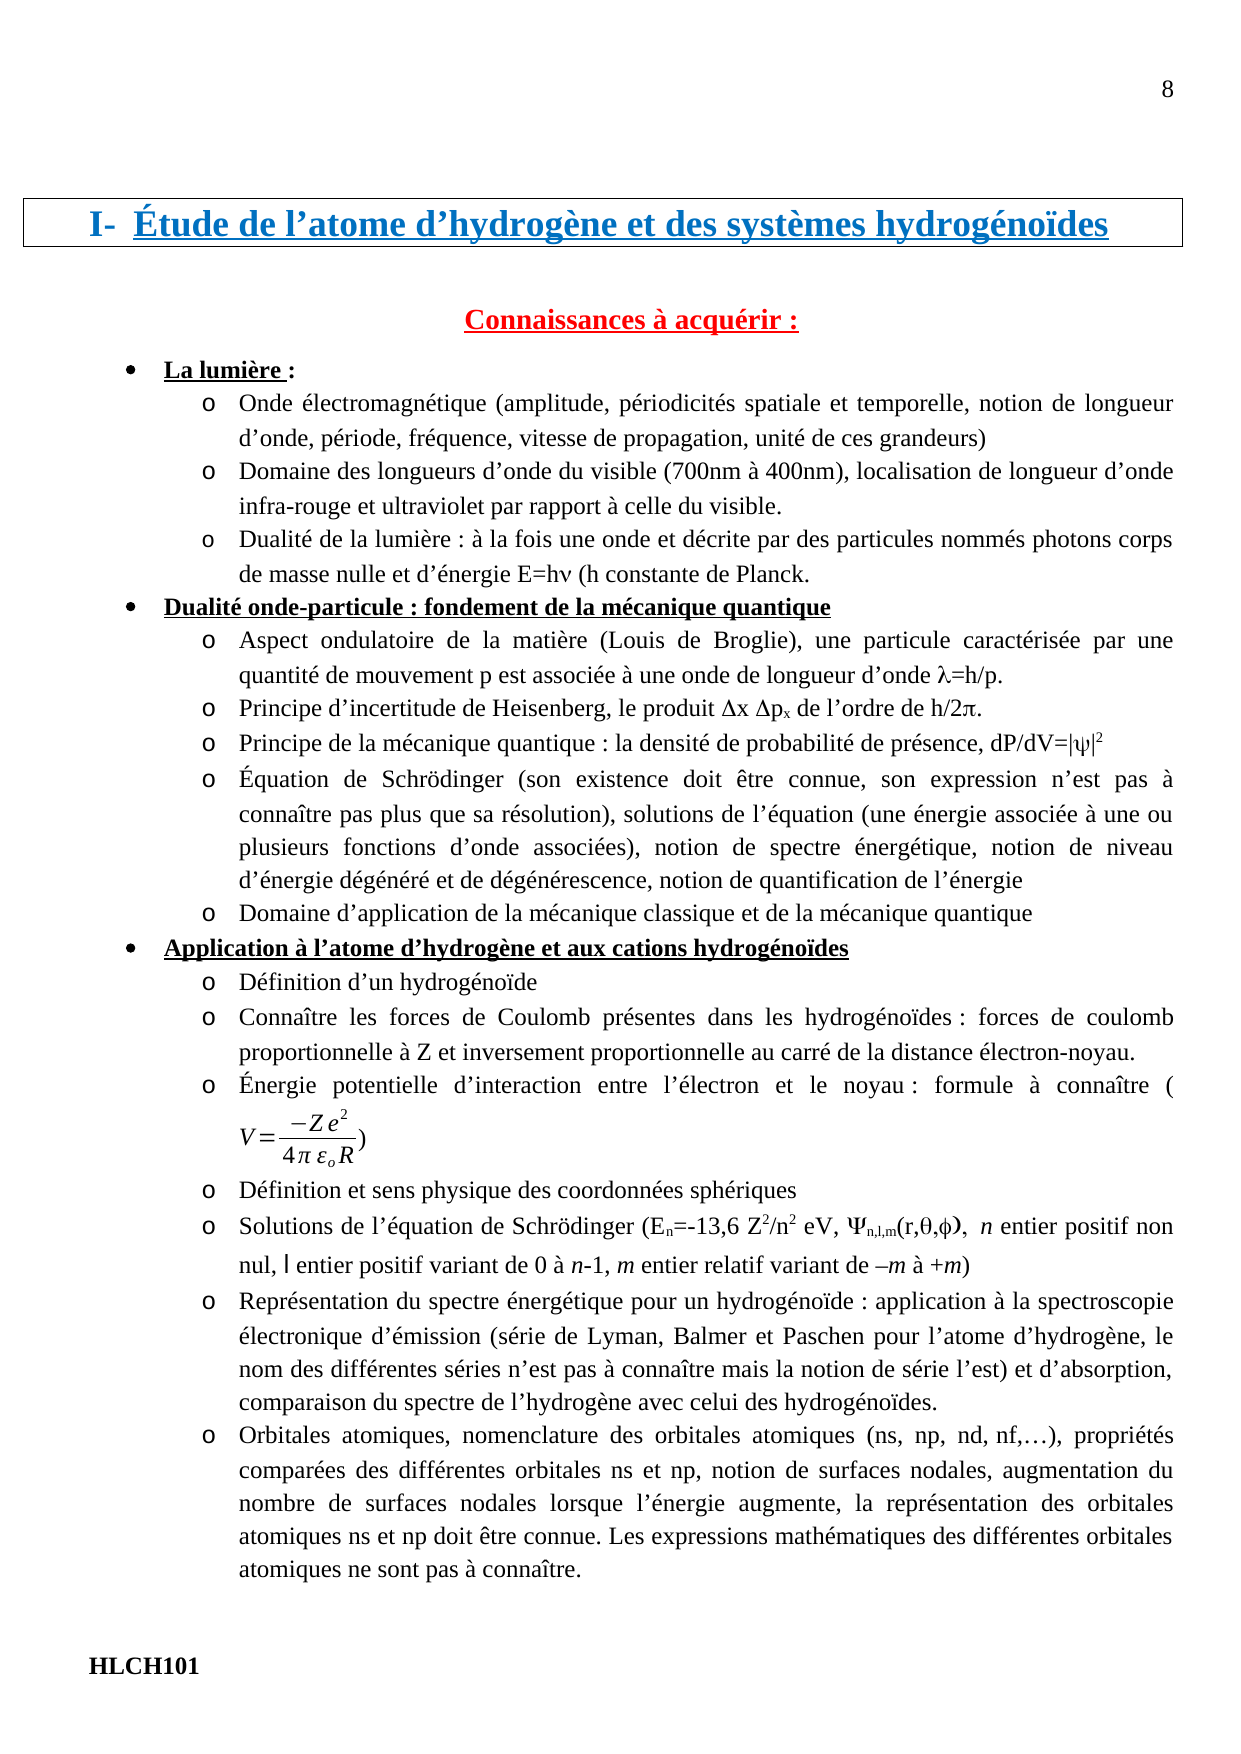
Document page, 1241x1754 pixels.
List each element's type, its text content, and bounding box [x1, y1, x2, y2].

list La lumière : [126, 355, 1174, 384]
list Orbitales atomiques, nomenclature des orbitales atomiques (ns, np, nd, nf,…), propriétés comparées des différentes orbitales ns et np, notion de surfaces nodales, augmentation du nombre de surfaces nodales lorsque l’énergie augmente, la représentation des orbitales atomiques ns et np doit être connue. Les expressions mathématiques des différentes orbitales atomiques ne sont pas à connaître. [201, 1420, 1174, 1583]
list Dualité de la lumière : à la fois une onde et décrite par des particules nommés photons corps de masse nulle et d’énergie E=h (h constante de Planck. [201, 524, 1174, 588]
list Domaine d’application de la mécanique classique et de la mécanique quantique [201, 898, 1174, 929]
list Dualité onde-particule : fondement de la mécanique quantique [126, 592, 1174, 621]
list Aspect ondulatoire de la matière (Louis de Broglie), une particule caractérisée par une quantité de mouvement p est associée à une onde de longueur d’onde =h/p. [201, 625, 1174, 689]
list Principe de la mécanique quantique : la densité de probabilité de présence, dP/dV=||2 [201, 728, 1174, 759]
list Représentation du spectre énergétique pour un hydrogénoïde : application à la spectroscopie électronique d’émission (série de Lyman, Balmer et Paschen pour l’atome d’hydrogène, le nom des différentes séries n’est pas à connaître mais la notion de série l’est) et d’absorption, comparaison du spectre de l’hydrogène avec celui des hydrogénoïdes. [201, 1286, 1174, 1416]
list Solutions de l’équation de Schrödinger (En=-13,6 Z2/n2 eV, n,l,m(r,n entier positif non nul, l entier positif variant de 0 à n-1, m entier relatif variant de –m à +m) [201, 1211, 1174, 1281]
text Connaissances à acquérir : [89, 302, 1174, 336]
list Équation de Schrödinger (son existence doit être connue, son expression n’est pas à connaître pas plus que sa résolution), solutions de l’équation (une énergie associée à une ou plusieurs fonctions d’onde associées), notion de spectre énergétique, notion de niveau d’énergie dégénéré et de dégénérescence, notion de quantification de l’énergie [201, 764, 1174, 894]
list Énergie potentielle d’interaction entre l’électron et le noyau : formule à connaître () [201, 1070, 1174, 1171]
list Principe d’incertitude de Heisenberg, le produit x px de l’ordre de h/2. [201, 693, 1174, 724]
list Définition d’un hydrogénoïde [201, 967, 1174, 997]
list Définition et sens physique des coordonnées sphériques [201, 1176, 1174, 1206]
list Connaître les forces de Coulomb présentes dans les hydrogénoïdes : forces de coulomb proportionnelle à Z et inversement proportionnelle au carré de la distance électron-noyau. [201, 1002, 1174, 1066]
list Onde électromagnétique (amplitude, périodicités spatiale et temporelle, notion de longueur d’onde, période, fréquence, vitesse de propagation, unité de ces grandeurs) [201, 388, 1174, 452]
list Application à l’atome d’hydrogène et aux cations hydrogénoïdes [126, 933, 1174, 962]
title Étude de l’atome d’hydrogène et des systèmes hydrogénoïdes [24, 199, 1182, 246]
list Domaine des longueurs d’onde du visible (700nm à 400nm), localisation de longueur d’onde infra-rouge et ultraviolet par rapport à celle du visible. [201, 456, 1174, 520]
